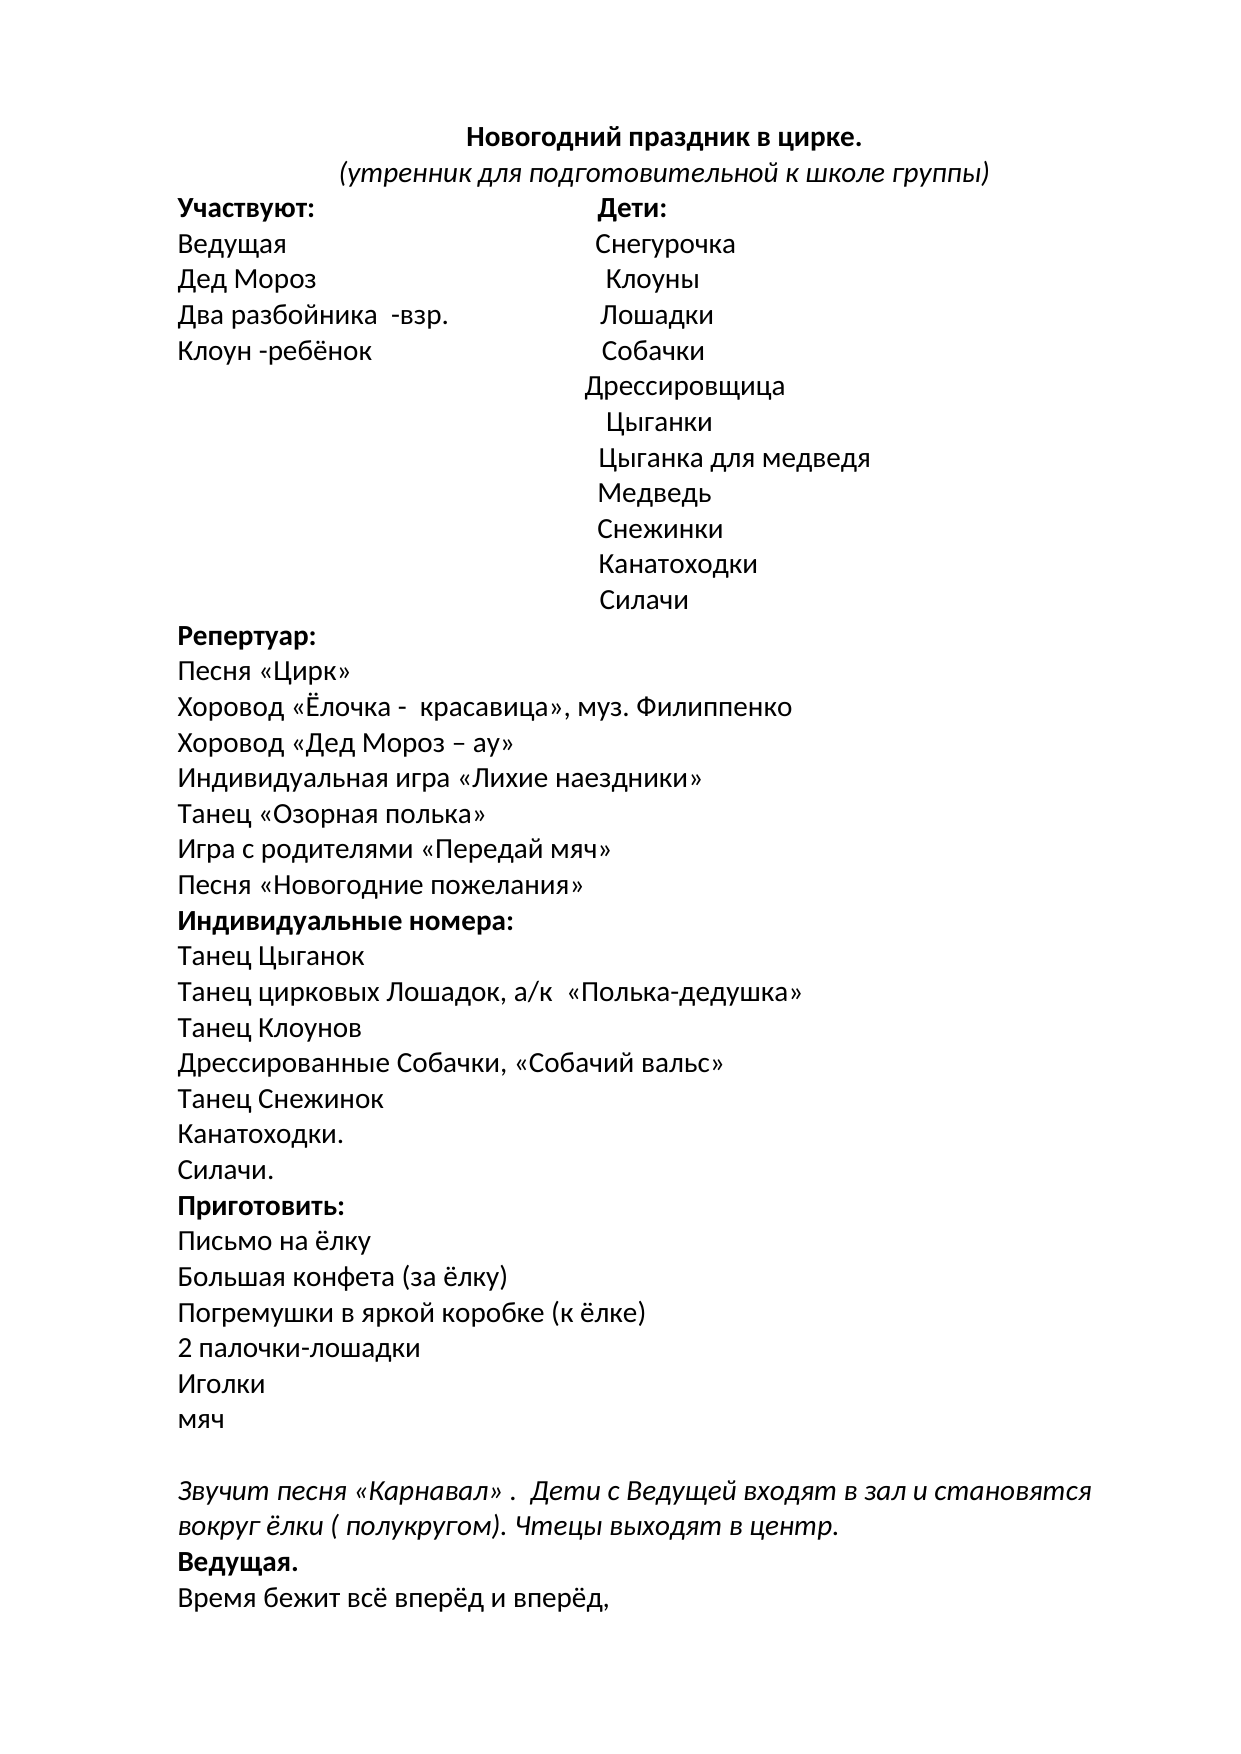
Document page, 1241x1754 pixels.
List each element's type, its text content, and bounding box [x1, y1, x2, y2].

text Письмо на ёлку [177, 1222, 1152, 1258]
text Звучит песня «Карнавал» . Дети с Ведущей входят в зал и становятся вокруг ёлки ( полукругом). Чтецы выходят в центр. [177, 1472, 1152, 1543]
text Танец «Озорная полька» [177, 795, 1152, 831]
text Танец цирковых Лошадок, а/к «Полька-дедушка» [177, 973, 1152, 1009]
text Дрессированные Собачки, «Собачий вальс» [177, 1044, 1152, 1080]
text Погремушки в яркой коробке (к ёлке) [177, 1294, 1152, 1329]
text Песня «Новогодние пожелания» [177, 866, 1152, 902]
text Время бежит всё вперёд и вперёд, [177, 1579, 1152, 1614]
text Силачи. [177, 1151, 1152, 1187]
text Клоун -ребёнок Собачки [177, 332, 1152, 367]
text 2 палочки-лошадки [177, 1329, 1152, 1365]
text Канатоходки. [177, 1116, 1152, 1151]
text мяч [177, 1401, 1152, 1436]
text Хоровод «Ёлочка - красавица», муз. Филиппенко [177, 688, 1152, 724]
text Дрессировщица [177, 367, 1152, 403]
text Индивидуальная игра «Лихие наездники» [177, 759, 1152, 795]
text Участвуют: Дети: [177, 189, 1152, 225]
text Игра с родителями «Передай мяч» [177, 831, 1152, 866]
text Дед Мороз Клоуны [177, 261, 1152, 296]
text Новогодний праздник в цирке. [177, 118, 1152, 154]
text Медведь [177, 474, 1152, 510]
text Иголки [177, 1365, 1152, 1401]
text (утренник для подготовительной к школе группы) [177, 154, 1152, 189]
text Цыганка для медведя [177, 439, 1152, 474]
text Цыганки [177, 403, 1152, 439]
text Репертуар: [177, 617, 1152, 652]
text Снежинки [177, 510, 1152, 546]
text Два разбойника -взр. Лошадки [177, 296, 1152, 332]
text Канатоходки [177, 546, 1152, 581]
text Силачи [177, 581, 1152, 617]
text Танец Снежинок [177, 1080, 1152, 1116]
text Ведущая Снегурочка [177, 225, 1152, 261]
text Танец Цыганок [177, 937, 1152, 973]
text Большая конфета (за ёлку) [177, 1258, 1152, 1294]
text Приготовить: [177, 1187, 1152, 1222]
text Песня «Цирк» [177, 652, 1152, 688]
text Ведущая. [177, 1543, 1152, 1579]
text Индивидуальные номера: [177, 902, 1152, 937]
text Хоровод «Дед Мороз – ау» [177, 724, 1152, 759]
text Танец Клоунов [177, 1009, 1152, 1044]
